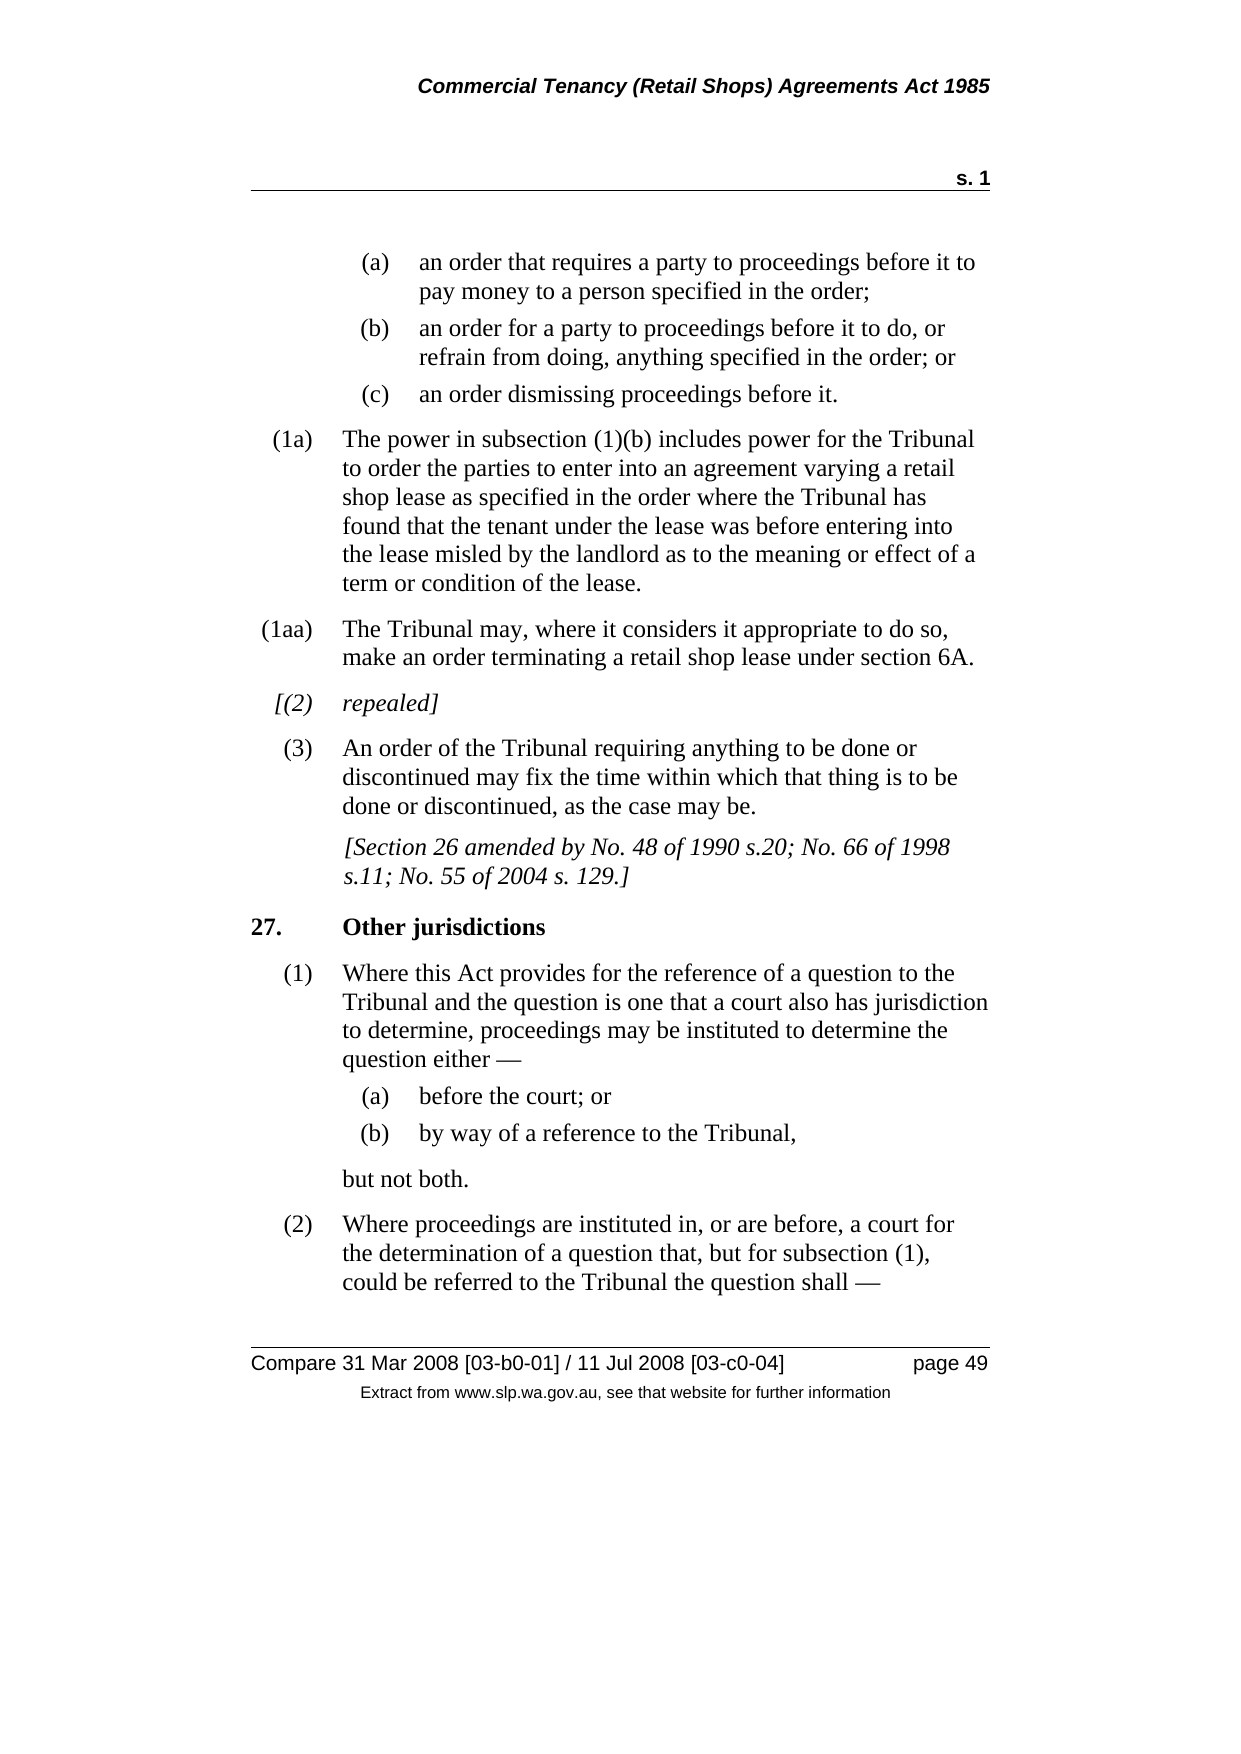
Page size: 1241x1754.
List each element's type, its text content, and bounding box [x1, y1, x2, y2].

text (b) by way of a reference to the Tribunal, [251, 1118, 990, 1147]
text (1) Where this Act provides for the reference of a question to the Tribunal and the question is one that a court also has jurisdiction to determine, proceedings may be instituted to determine the question either — [251, 958, 990, 1073]
text (1aa) The Tribunal may, where it considers it appropriate to do so, make an order terminating a retail shop lease under section 6A. [251, 614, 990, 671]
text (2) Where proceedings are instituted in, or are before, a court for the determination of a question that, but for subsection (1), could be referred to the Tribunal the question shall — [251, 1209, 990, 1295]
subtitle 27. Other jurisdictions [251, 912, 990, 941]
text (a) an order that requires a party to proceedings before it to pay money to a person specified in the order; [251, 247, 990, 305]
text (b) an order for a party to proceedings before it to do, or refrain from doing, anything specified in the order; or [251, 313, 990, 371]
text (1a) The power in subsection (1)(b) includes power for the Tribunal to order the parties to enter into an agreement varying a retail shop lease as specified in the order where the Tribunal has found that the tenant under the lease was before entering into the lease misled by the landlord as to the meaning or effect of a term or condition of the lease. [251, 424, 990, 597]
text [Section 26 amended by No. 48 of 1990 s.20; No. 66 of 1998 s.11; No. 55 of 2004 s. 129.] [251, 832, 990, 889]
text [(2) repealed] [251, 688, 990, 717]
text (3) An order of the Tribunal requiring anything to be done or discontinued may fix the time within which that thing is to be done or discontinued, as the case may be. [251, 733, 990, 819]
text (c) an order dismissing proceedings before it. [251, 379, 990, 408]
text but not both. [251, 1164, 990, 1192]
text (a) before the court; or [251, 1081, 990, 1110]
